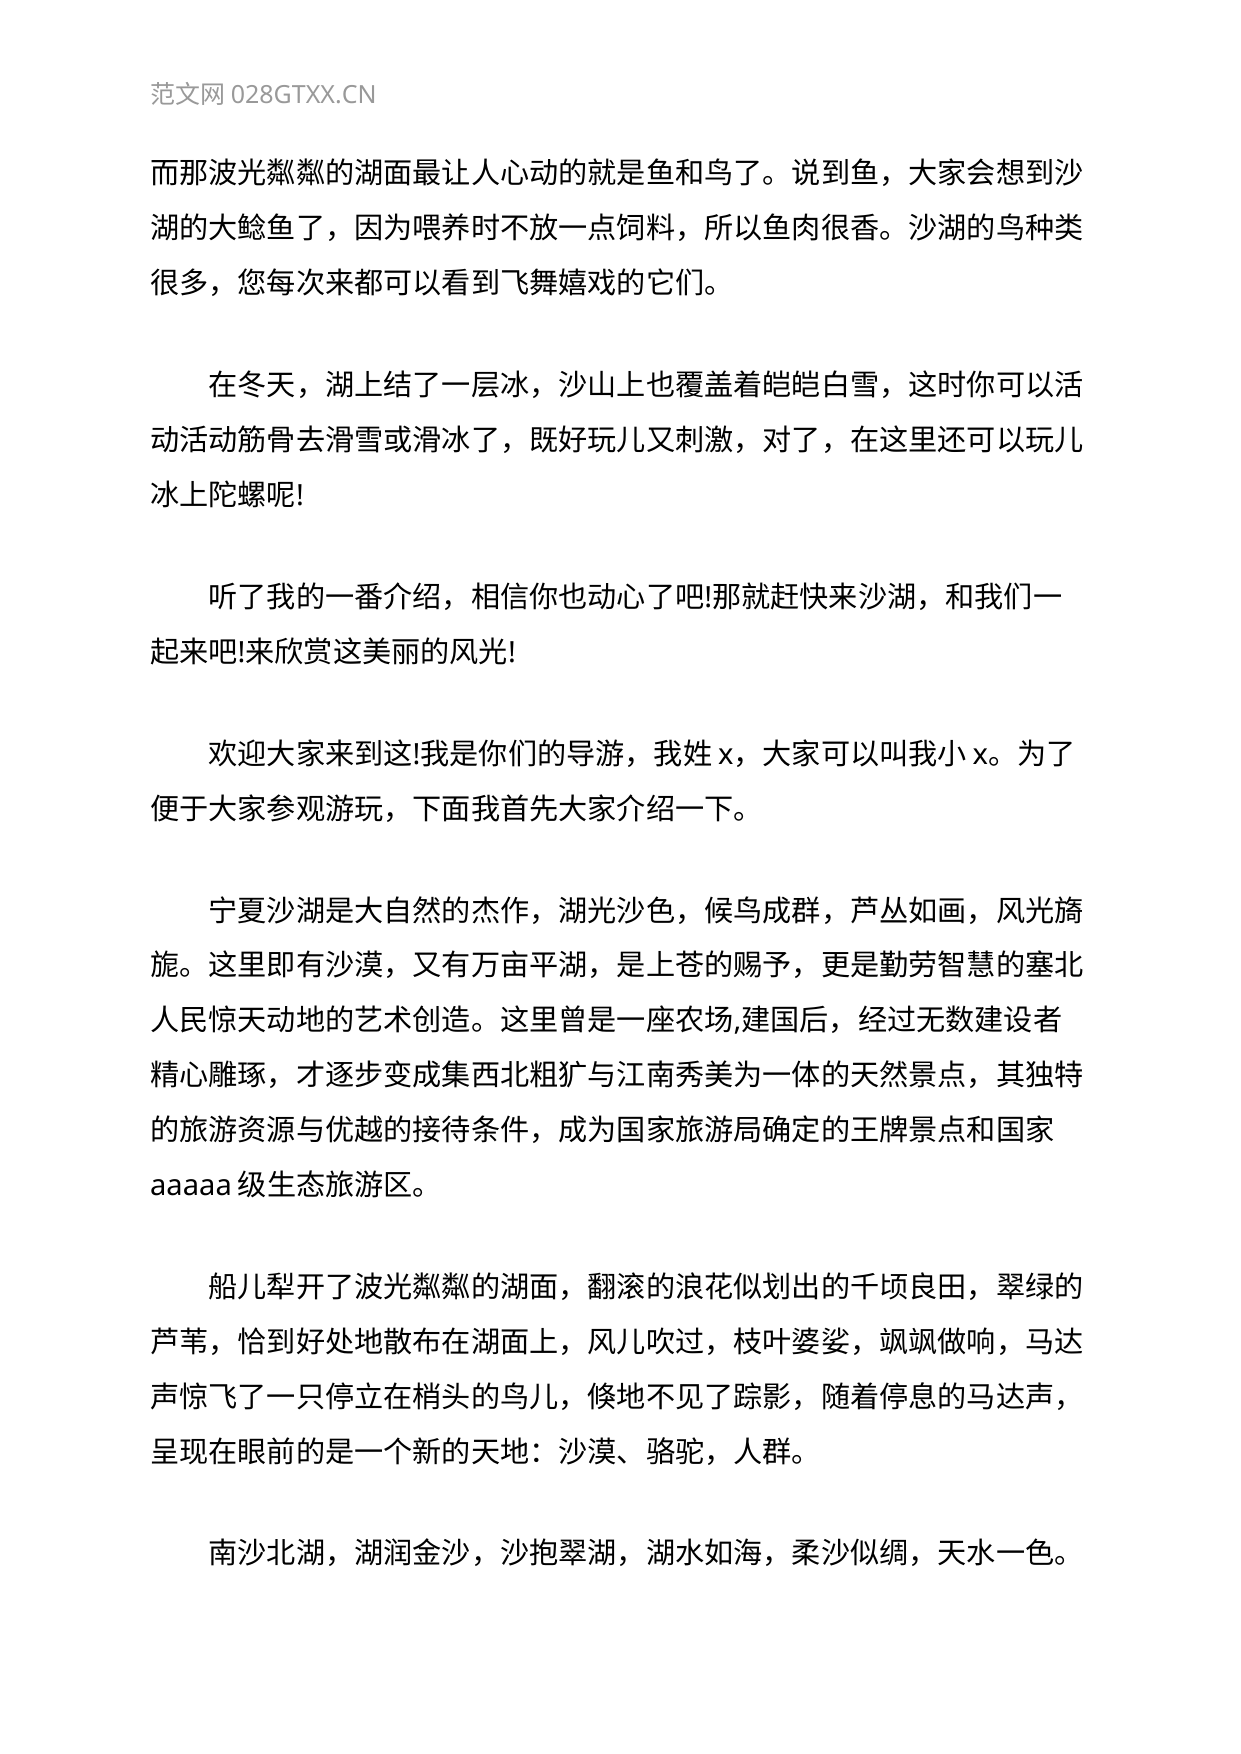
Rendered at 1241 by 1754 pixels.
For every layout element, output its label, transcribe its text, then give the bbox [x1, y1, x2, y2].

text 宁夏沙湖是大自然的杰作，湖光沙色，候鸟成群，芦丛如画，风光旖旎。这里即有沙漠，又有万亩平湖，是上苍的赐予，更是勤劳智慧的塞北人民惊天动地的艺术创造。这里曾是一座农场,建国后，经过无数建设者精心雕琢，才逐步变成集西北粗犷与江南秀美为一体的天然景点，其独特的旅游资源与优越的接待条件，成为国家旅游局确定的王牌景点和国家aaaaa级生态旅游区。 [150, 887, 1090, 1204]
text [150, 1530, 1090, 1572]
text 船儿犁开了波光粼粼的湖面，翻滚的浪花似划出的千顷良田，翠绿的芦苇，恰到好处地散布在湖面上，风儿吹过，枝叶婆娑，飒飒做响，马达声惊飞了一只停立在梢头的鸟儿，倏地不见了踪影，随着停息的马达声，呈现在眼前的是一个新的天地：沙漠、骆驼，人群。 [150, 1264, 1090, 1471]
text 欢迎大家来到这!我是你们的导游，我姓x，大家可以叫我小x。为了便于大家参观游玩，下面我首先大家介绍一下。 [150, 730, 1090, 828]
text 在冬天，湖上结了一层冰，沙山上也覆盖着皑皑白雪，这时你可以活动活动筋骨去滑雪或滑冰了，既好玩儿又刺激，对了，在这里还可以玩儿冰上陀螺呢! [150, 362, 1090, 514]
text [150, 150, 1090, 302]
text 听了我的一番介绍，相信你也动心了吧!那就赶快来沙湖，和我们一起来吧!来欣赏这美丽的风光! [150, 573, 1090, 671]
